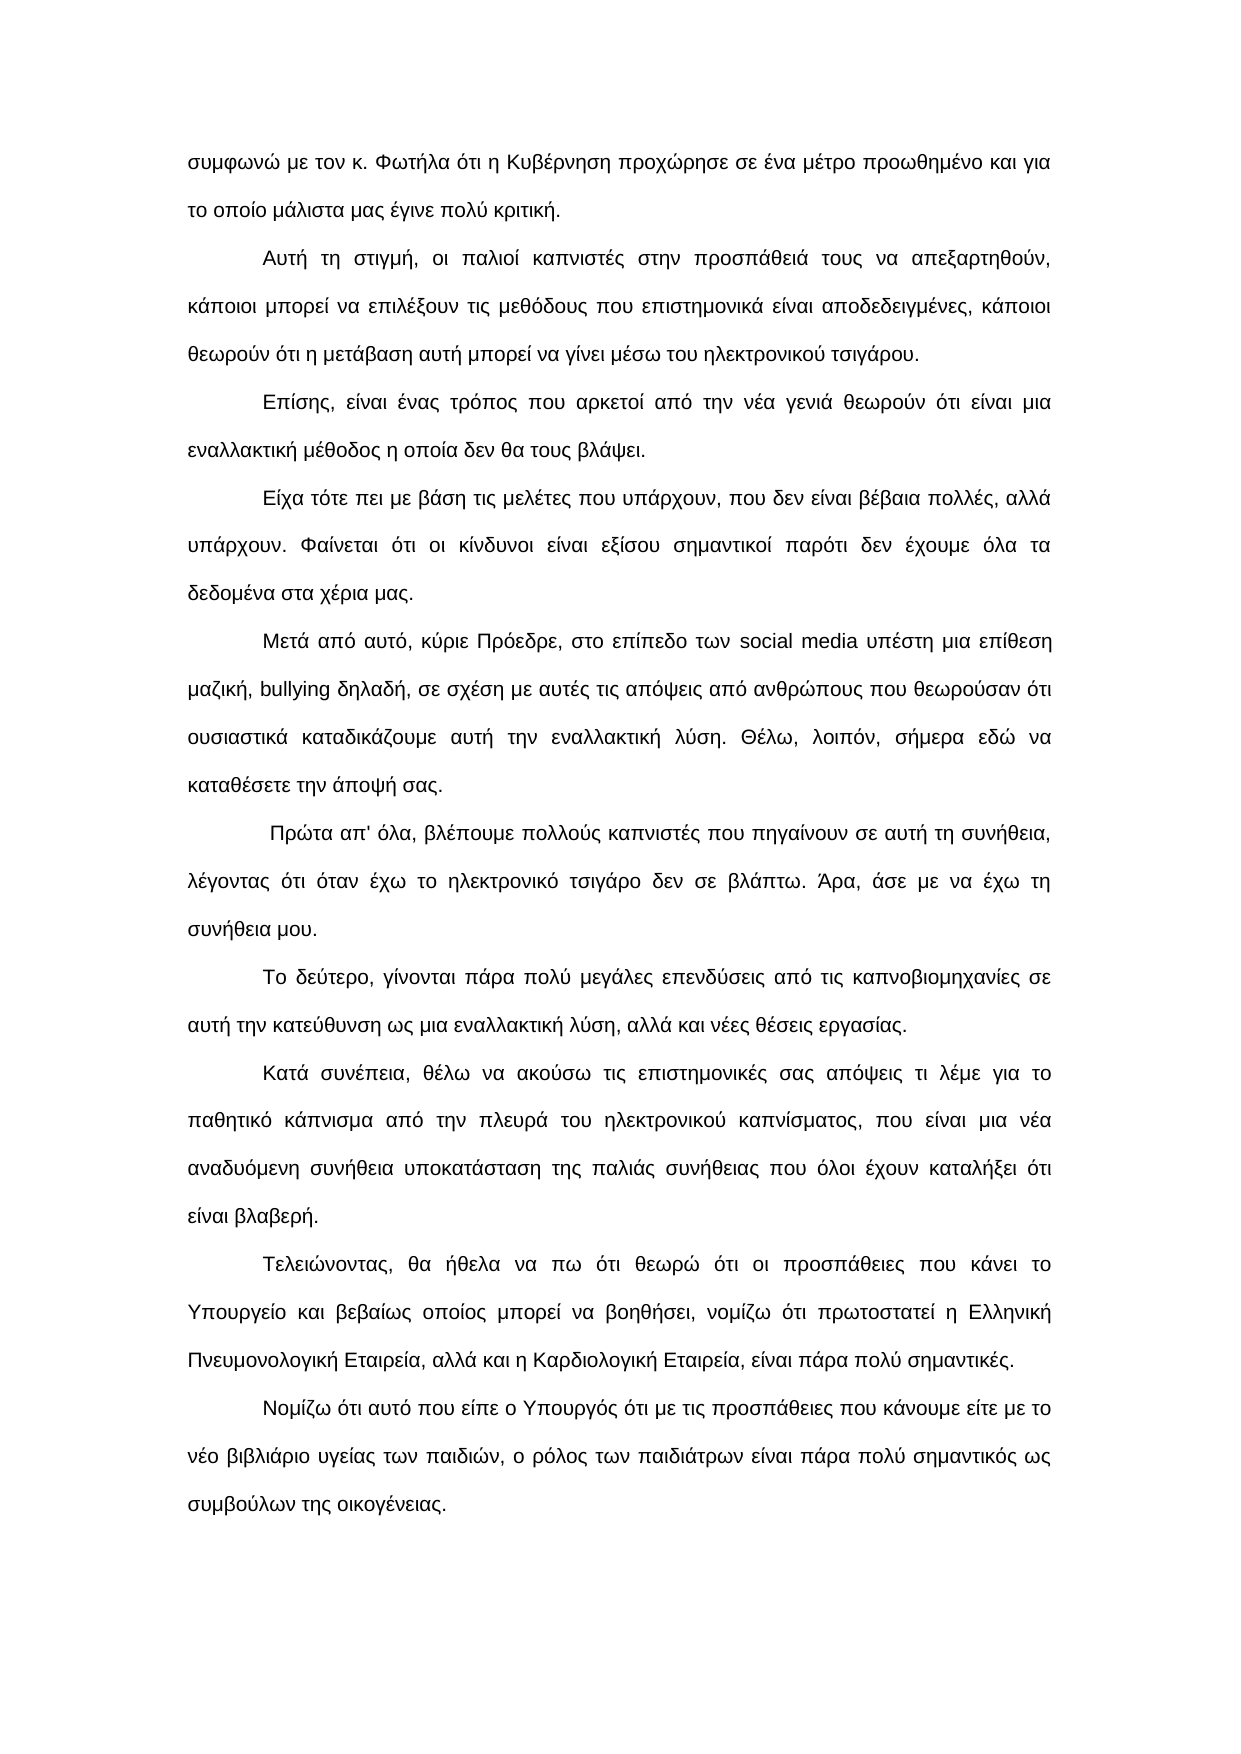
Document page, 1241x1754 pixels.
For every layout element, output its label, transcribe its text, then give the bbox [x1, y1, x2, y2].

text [187, 150, 1053, 222]
text Νομίζω ότι αυτό που είπε ο Υπουργός ότι με τις προσπάθειες που κάνουμε είτε με το νέο βιβλιάριο υγείας των παιδιών, ο ρόλος των παιδιάτρων είναι πάρα πολύ σημαντικός ως συμβούλων της οικογένειας. [187, 1396, 1053, 1516]
text Κατά συνέπεια, θέλω να ακούσω τις επιστημονικές σας απόψεις τι λέμε για το παθητικό κάπνισμα από την πλευρά του ηλεκτρονικού καπνίσματος, που είναι μια νέα αναδυόμενη συνήθεια υποκατάσταση της παλιάς συνήθειας που όλοι έχουν καταλήξει ότι είναι βλαβερή. [187, 1060, 1053, 1228]
text Επίσης, είναι ένας τρόπος που αρκετοί από την νέα γενιά θεωρούν ότι είναι μια εναλλακτική μέθοδος η οποία δεν θα τους βλάψει. [187, 389, 1053, 461]
text Πρώτα απ' όλα, βλέπουμε πολλούς καπνιστές που πηγαίνουν σε αυτή τη συνήθεια, λέγοντας ότι όταν έχω το ηλεκτρονικό τσιγάρο δεν σε βλάπτω. Άρα, άσε με να έχω τη συνήθεια μου. [187, 821, 1053, 941]
text Το δεύτερο, γίνονται πάρα πολύ μεγάλες επενδύσεις από τις καπνοβιομηχανίες σε αυτή την κατεύθυνση ως μια εναλλακτική λύση, αλλά και νέες θέσεις εργασίας. [187, 964, 1053, 1036]
text Είχα τότε πει με βάση τις μελέτες που υπάρχουν, που δεν είναι βέβαια πολλές, αλλά υπάρχουν. Φαίνεται ότι οι κίνδυνοι είναι εξίσου σημαντικοί παρότι δεν έχουμε όλα τα δεδομένα στα χέρια μας. [187, 485, 1053, 605]
text Μετά από αυτό, κύριε Πρόεδρε, στο επίπεδο των social media υπέστη μια επίθεση μαζική, bullying δηλαδή, σε σχέση με αυτές τις απόψεις από ανθρώπους που θεωρούσαν ότι ουσιαστικά καταδικάζουμε αυτή την εναλλακτική λύση. Θέλω, λοιπόν, σήμερα εδώ να καταθέσετε την άποψή σας. [187, 629, 1053, 797]
text Αυτή τη στιγμή, οι παλιοί καπνιστές στην προσπάθειά τους να απεξαρτηθούν, κάποιοι μπορεί να επιλέξουν τις μεθόδους που επιστημονικά είναι αποδεδειγμένες, κάποιοι θεωρούν ότι η μετάβαση αυτή μπορεί να γίνει μέσω του ηλεκτρονικού τσιγάρου. [187, 246, 1053, 366]
text Τελειώνοντας, θα ήθελα να πω ότι θεωρώ ότι οι προσπάθειες που κάνει το Υπουργείο και βεβαίως οποίος μπορεί να βοηθήσει, νομίζω ότι πρωτοστατεί η Ελληνική Πνευμονολογική Εταιρεία, αλλά και η Καρδιολογική Εταιρεία, είναι πάρα πολύ σημαντικές. [187, 1252, 1053, 1372]
